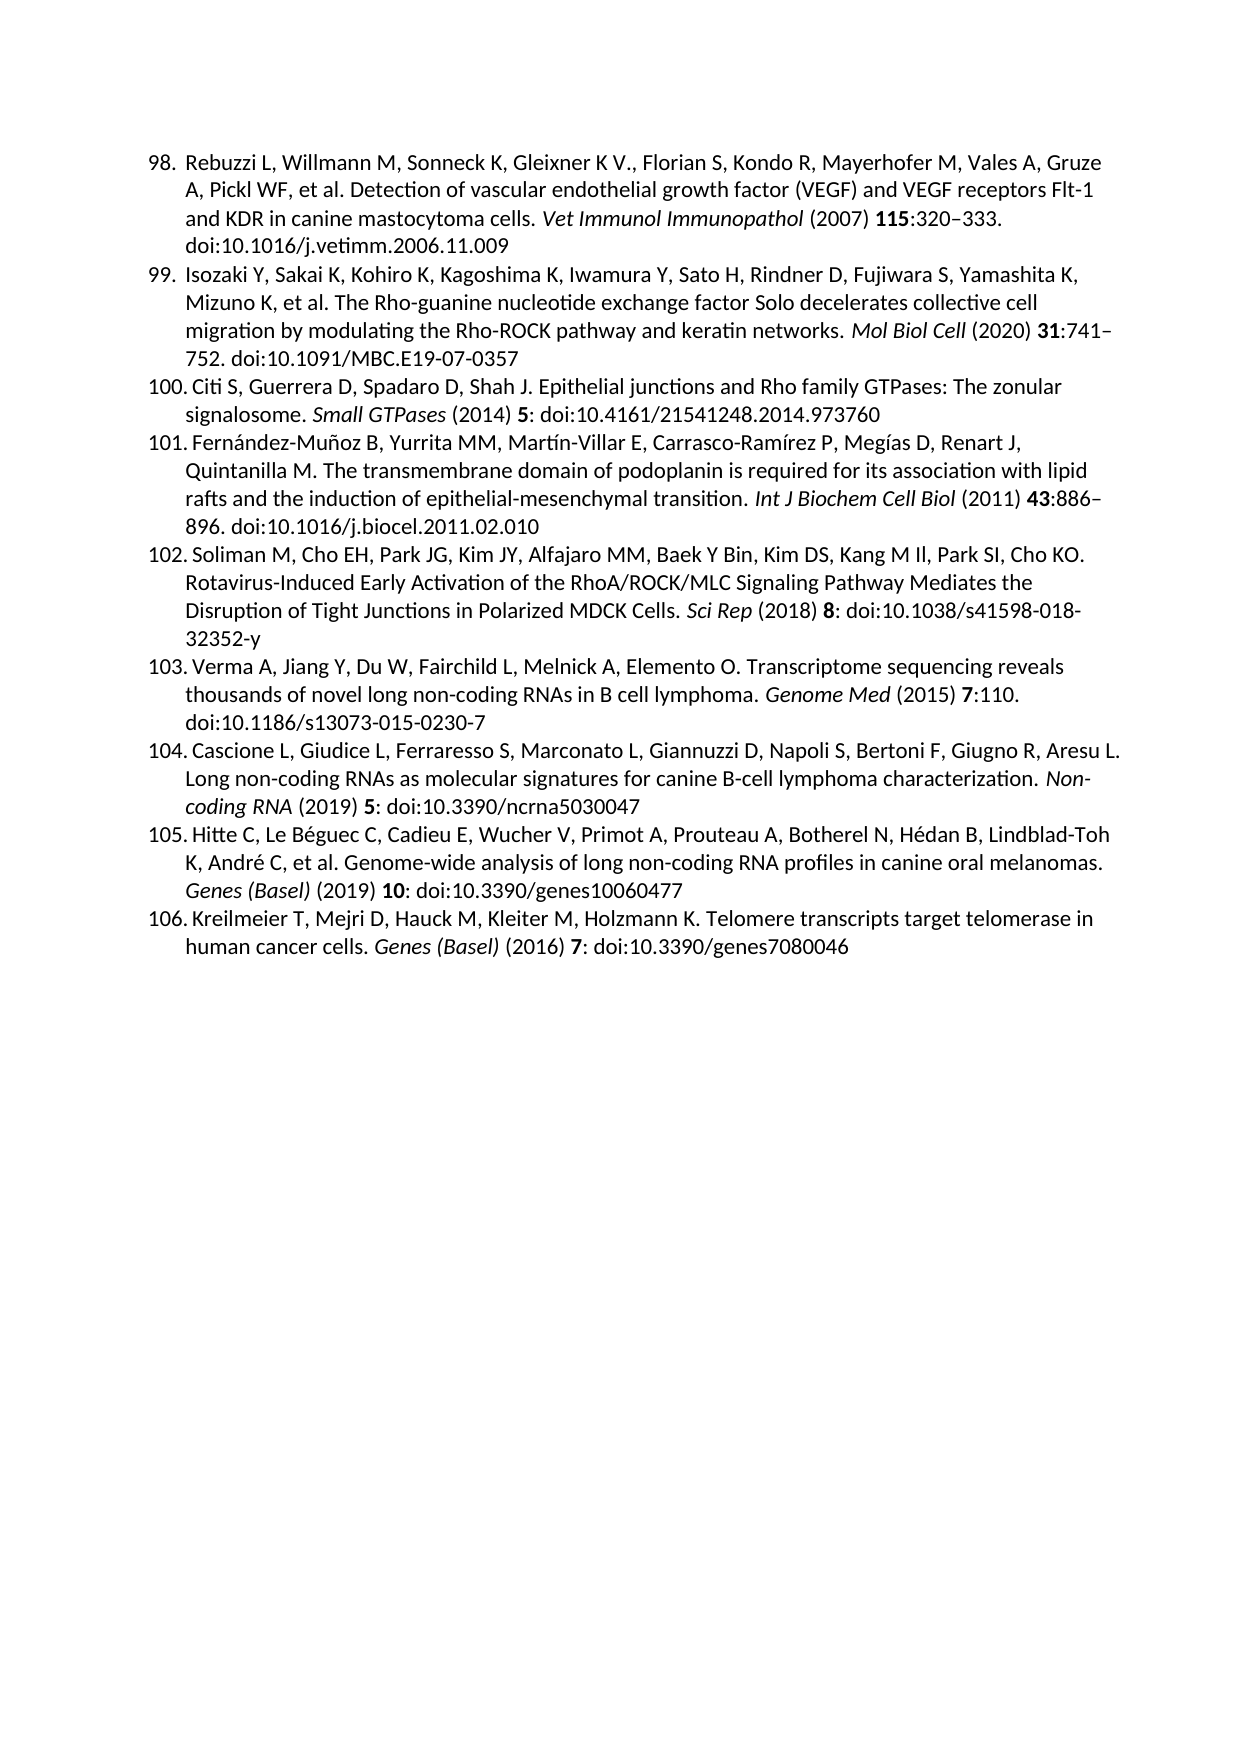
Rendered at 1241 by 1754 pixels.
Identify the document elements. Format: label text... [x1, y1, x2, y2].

list Isozaki Y, Sakai K, Kohiro K, Kagoshima K, Iwamura Y, Sato H, Rindner D, Fujiwara S, Yamashita K, Mizuno K, et al. The Rho-guanine nucleotide exchange factor Solo decelerates collective cell migration by modulating the Rho-ROCK pathway and keratin networks. Mol Biol Cell (2020) 31:741–752. doi:10.1091/MBC.E19-07-0357 [148, 260, 1122, 372]
list Hitte C, Le Béguec C, Cadieu E, Wucher V, Primot A, Prouteau A, Botherel N, Hédan B, Lindblad-Toh K, André C, et al. Genome-wide analysis of long non-coding RNA profiles in canine oral melanomas. Genes (Basel) (2019) 10: doi:10.3390/genes10060477 [148, 820, 1122, 904]
list Kreilmeier T, Mejri D, Hauck M, Kleiter M, Holzmann K. Telomere transcripts target telomerase in human cancer cells. Genes (Basel) (2016) 7: doi:10.3390/genes7080046 [148, 904, 1122, 960]
list Fernández-Muñoz B, Yurrita MM, Martín-Villar E, Carrasco-Ramírez P, Megías D, Renart J, Quintanilla M. The transmembrane domain of podoplanin is required for its association with lipid rafts and the induction of epithelial-mesenchymal transition. Int J Biochem Cell Biol (2011) 43:886–896. doi:10.1016/j.biocel.2011.02.010 [148, 428, 1122, 540]
list Rebuzzi L, Willmann M, Sonneck K, Gleixner K V., Florian S, Kondo R, Mayerhofer M, Vales A, Gruze A, Pickl WF, et al. Detection of vascular endothelial growth factor (VEGF) and VEGF receptors Flt-1 and KDR in canine mastocytoma cells. Vet Immunol Immunopathol (2007) 115:320–333. doi:10.1016/j.vetimm.2006.11.009 [148, 148, 1122, 260]
list Verma A, Jiang Y, Du W, Fairchild L, Melnick A, Elemento O. Transcriptome sequencing reveals thousands of novel long non-coding RNAs in B cell lymphoma. Genome Med (2015) 7:110. doi:10.1186/s13073-015-0230-7 [148, 652, 1122, 736]
list Soliman M, Cho EH, Park JG, Kim JY, Alfajaro MM, Baek Y Bin, Kim DS, Kang M Il, Park SI, Cho KO. Rotavirus-Induced Early Activation of the RhoA/ROCK/MLC Signaling Pathway Mediates the Disruption of Tight Junctions in Polarized MDCK Cells. Sci Rep (2018) 8: doi:10.1038/s41598-018-32352-y [148, 540, 1122, 652]
list Citi S, Guerrera D, Spadaro D, Shah J. Epithelial junctions and Rho family GTPases: The zonular signalosome. Small GTPases (2014) 5: doi:10.4161/21541248.2014.973760 [148, 372, 1122, 428]
list Cascione L, Giudice L, Ferraresso S, Marconato L, Giannuzzi D, Napoli S, Bertoni F, Giugno R, Aresu L. Long non-coding RNAs as molecular signatures for canine B-cell lymphoma characterization. Non-coding RNA (2019) 5: doi:10.3390/ncrna5030047 [148, 736, 1122, 820]
